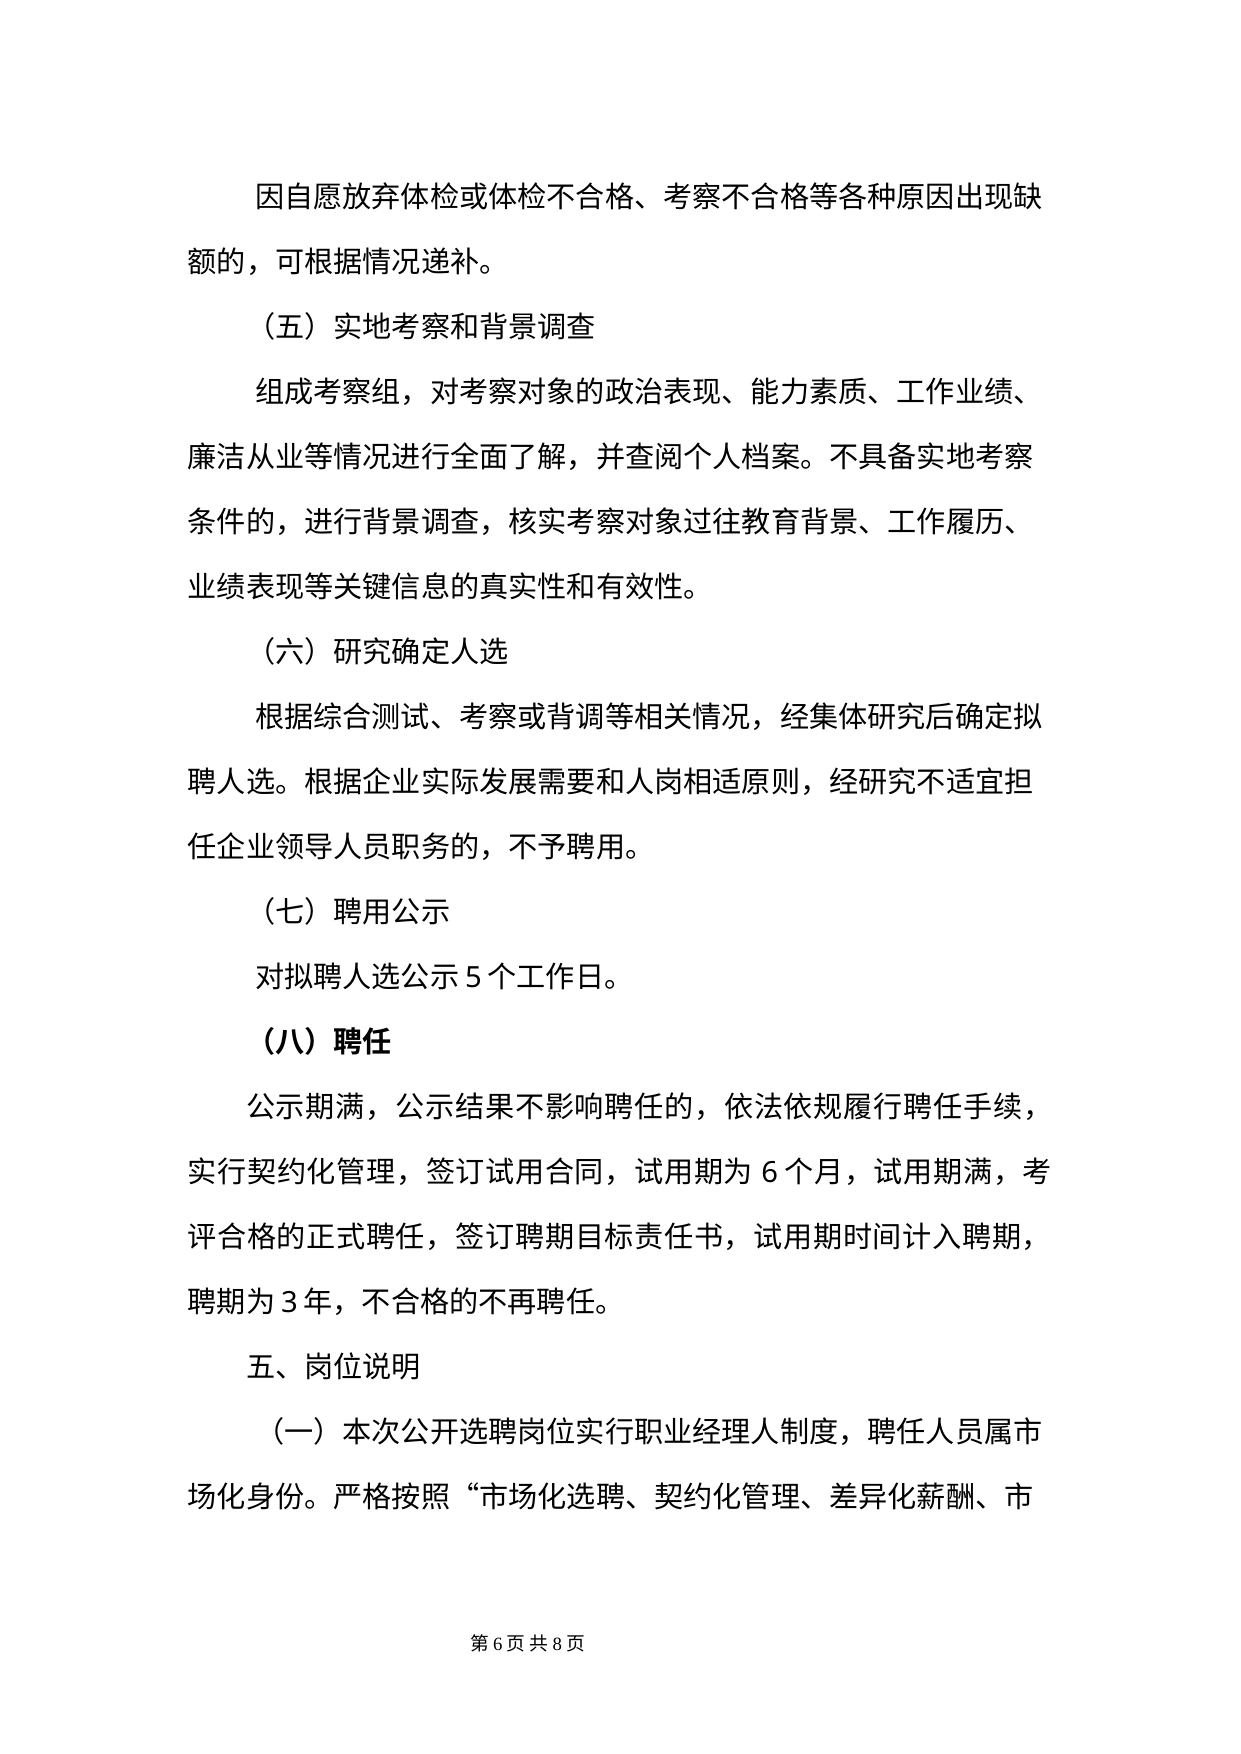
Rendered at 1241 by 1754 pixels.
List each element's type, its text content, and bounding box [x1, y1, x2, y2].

text （六）研究确定人选 [187, 617, 1053, 682]
text （七）聘用公示 [187, 877, 1053, 942]
text 组成考察组，对考察对象的政治表现、能力素质、工作业绩、廉洁从业等情况进行全面了解，并查阅个人档案。不具备实地考察条件的，进行背景调查，核实考察对象过往教育背景、工作履历、业绩表现等关键信息的真实性和有效性。 [187, 357, 1053, 617]
text 对拟聘人选公示5个工作日。 [187, 942, 1053, 1007]
text （五）实地考察和背景调查 [187, 292, 1053, 357]
text （八）聘任 [187, 1007, 1053, 1072]
text 因自愿放弃体检或体检不合格、考察不合格等各种原因出现缺额的，可根据情况递补。 [187, 162, 1053, 292]
text 根据综合测试、考察或背调等相关情况，经集体研究后确定拟聘人选。根据企业实际发展需要和人岗相适原则，经研究不适宜担任企业领导人员职务的，不予聘用。 [187, 682, 1053, 877]
text 公示期满，公示结果不影响聘任的，依法依规履行聘任手续，实行契约化管理，签订试用合同，试用期为6个月，试用期满，考评合格的正式聘任，签订聘期目标责任书，试用期时间计入聘期，聘期为3年，不合格的不再聘任。 [187, 1072, 1053, 1332]
text 五、岗位说明 [187, 1332, 1053, 1397]
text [187, 1397, 1053, 1527]
